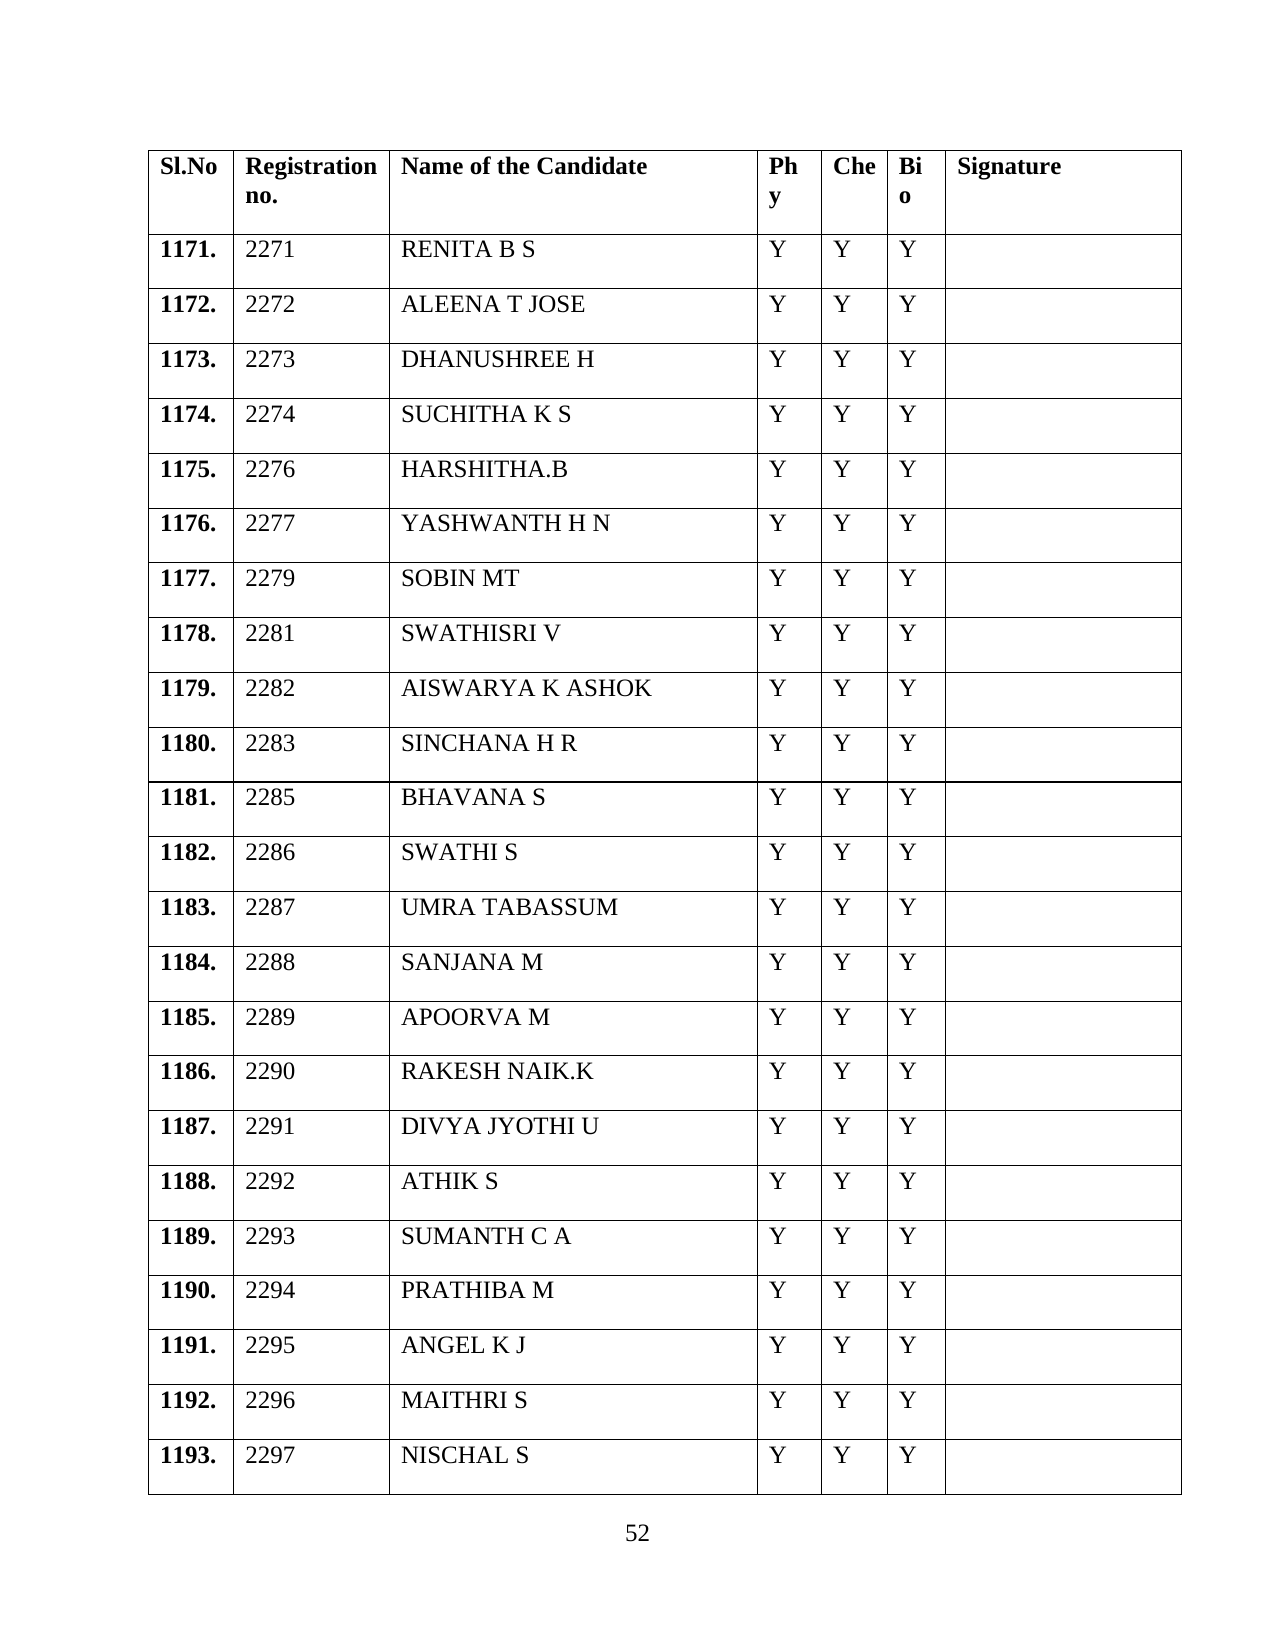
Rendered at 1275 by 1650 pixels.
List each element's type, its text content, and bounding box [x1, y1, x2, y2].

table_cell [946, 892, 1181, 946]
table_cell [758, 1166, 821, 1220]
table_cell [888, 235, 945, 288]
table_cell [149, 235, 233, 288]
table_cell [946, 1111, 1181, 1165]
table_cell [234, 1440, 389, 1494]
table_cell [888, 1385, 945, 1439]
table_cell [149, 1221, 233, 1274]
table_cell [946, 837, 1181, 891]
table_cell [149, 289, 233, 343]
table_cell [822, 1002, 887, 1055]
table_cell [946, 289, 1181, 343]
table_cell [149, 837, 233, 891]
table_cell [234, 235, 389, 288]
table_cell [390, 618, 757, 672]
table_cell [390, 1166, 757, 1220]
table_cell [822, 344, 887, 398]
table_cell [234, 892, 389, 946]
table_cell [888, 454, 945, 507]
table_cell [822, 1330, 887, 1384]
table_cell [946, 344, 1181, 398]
table_header Bio [888, 151, 945, 233]
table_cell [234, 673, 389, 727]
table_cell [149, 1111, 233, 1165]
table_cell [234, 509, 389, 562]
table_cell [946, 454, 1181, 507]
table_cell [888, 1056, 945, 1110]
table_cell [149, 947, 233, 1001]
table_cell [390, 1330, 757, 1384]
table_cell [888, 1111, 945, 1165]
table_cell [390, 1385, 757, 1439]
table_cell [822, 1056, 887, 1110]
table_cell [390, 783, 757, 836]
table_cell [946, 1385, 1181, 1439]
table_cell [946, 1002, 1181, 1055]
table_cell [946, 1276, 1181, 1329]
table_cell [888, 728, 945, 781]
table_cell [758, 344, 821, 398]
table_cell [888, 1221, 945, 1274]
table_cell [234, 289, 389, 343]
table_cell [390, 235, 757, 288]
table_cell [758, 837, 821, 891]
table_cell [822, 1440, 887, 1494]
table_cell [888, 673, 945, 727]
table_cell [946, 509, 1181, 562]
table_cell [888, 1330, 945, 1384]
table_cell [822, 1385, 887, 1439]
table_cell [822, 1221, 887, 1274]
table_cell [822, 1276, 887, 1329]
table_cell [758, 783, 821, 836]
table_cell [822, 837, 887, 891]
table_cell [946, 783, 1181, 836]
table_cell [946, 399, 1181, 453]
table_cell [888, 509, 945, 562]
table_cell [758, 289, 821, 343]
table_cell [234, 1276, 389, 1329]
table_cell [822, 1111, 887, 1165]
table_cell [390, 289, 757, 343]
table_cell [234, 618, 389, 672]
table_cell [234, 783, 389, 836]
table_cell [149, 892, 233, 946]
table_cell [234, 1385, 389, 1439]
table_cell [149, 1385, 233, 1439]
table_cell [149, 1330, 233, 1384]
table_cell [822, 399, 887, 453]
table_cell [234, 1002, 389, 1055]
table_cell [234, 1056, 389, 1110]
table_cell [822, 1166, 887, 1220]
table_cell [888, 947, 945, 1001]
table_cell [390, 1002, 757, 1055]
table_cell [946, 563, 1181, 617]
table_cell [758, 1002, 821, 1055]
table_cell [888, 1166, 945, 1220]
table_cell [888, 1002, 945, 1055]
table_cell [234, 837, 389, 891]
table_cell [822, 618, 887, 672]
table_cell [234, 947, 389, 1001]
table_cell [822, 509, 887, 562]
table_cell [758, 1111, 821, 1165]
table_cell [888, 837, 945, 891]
table_header Che [822, 151, 887, 233]
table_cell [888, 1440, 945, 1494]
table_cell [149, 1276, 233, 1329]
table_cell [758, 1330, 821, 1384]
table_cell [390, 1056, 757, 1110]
table_header Sl.No [149, 151, 233, 233]
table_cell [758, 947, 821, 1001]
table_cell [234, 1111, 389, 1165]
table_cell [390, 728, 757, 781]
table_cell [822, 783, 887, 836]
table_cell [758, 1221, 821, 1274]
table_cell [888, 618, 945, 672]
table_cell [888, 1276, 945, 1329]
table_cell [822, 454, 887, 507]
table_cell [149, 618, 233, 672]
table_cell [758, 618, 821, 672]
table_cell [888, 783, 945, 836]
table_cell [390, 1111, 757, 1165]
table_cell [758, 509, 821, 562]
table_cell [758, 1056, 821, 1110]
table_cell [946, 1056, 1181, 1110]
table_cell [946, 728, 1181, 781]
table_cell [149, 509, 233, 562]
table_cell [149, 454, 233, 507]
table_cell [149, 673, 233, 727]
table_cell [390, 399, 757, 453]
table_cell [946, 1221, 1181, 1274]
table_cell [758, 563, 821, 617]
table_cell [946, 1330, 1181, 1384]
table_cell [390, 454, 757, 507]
table_header Registration no. [234, 151, 389, 233]
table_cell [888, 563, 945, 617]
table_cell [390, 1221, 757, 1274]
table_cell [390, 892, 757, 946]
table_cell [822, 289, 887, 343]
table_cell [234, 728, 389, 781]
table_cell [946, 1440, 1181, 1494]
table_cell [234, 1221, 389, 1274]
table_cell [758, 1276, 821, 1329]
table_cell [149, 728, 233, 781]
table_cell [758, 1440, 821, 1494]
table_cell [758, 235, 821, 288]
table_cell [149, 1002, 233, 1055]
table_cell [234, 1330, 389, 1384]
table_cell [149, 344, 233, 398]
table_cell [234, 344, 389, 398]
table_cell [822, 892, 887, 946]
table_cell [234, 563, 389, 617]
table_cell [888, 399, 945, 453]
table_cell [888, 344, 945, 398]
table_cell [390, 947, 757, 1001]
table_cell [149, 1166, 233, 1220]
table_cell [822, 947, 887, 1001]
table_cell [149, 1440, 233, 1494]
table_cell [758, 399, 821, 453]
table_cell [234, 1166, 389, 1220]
table_header Phy [758, 151, 821, 233]
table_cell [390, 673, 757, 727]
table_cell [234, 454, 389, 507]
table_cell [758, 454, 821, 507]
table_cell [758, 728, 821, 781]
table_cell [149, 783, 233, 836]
table_header Name of the Candidate [390, 151, 757, 233]
table_header Signature [946, 151, 1181, 233]
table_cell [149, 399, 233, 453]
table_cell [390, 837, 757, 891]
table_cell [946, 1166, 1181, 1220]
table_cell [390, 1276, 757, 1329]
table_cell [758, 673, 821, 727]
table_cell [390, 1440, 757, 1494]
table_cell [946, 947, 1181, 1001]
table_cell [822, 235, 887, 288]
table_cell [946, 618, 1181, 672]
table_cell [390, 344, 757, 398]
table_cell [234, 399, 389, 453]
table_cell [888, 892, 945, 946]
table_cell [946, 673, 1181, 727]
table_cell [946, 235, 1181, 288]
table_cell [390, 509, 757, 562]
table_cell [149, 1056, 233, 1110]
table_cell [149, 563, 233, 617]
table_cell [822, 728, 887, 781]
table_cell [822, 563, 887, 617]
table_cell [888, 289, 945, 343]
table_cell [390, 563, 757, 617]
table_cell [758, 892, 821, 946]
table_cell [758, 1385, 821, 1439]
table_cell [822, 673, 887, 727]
